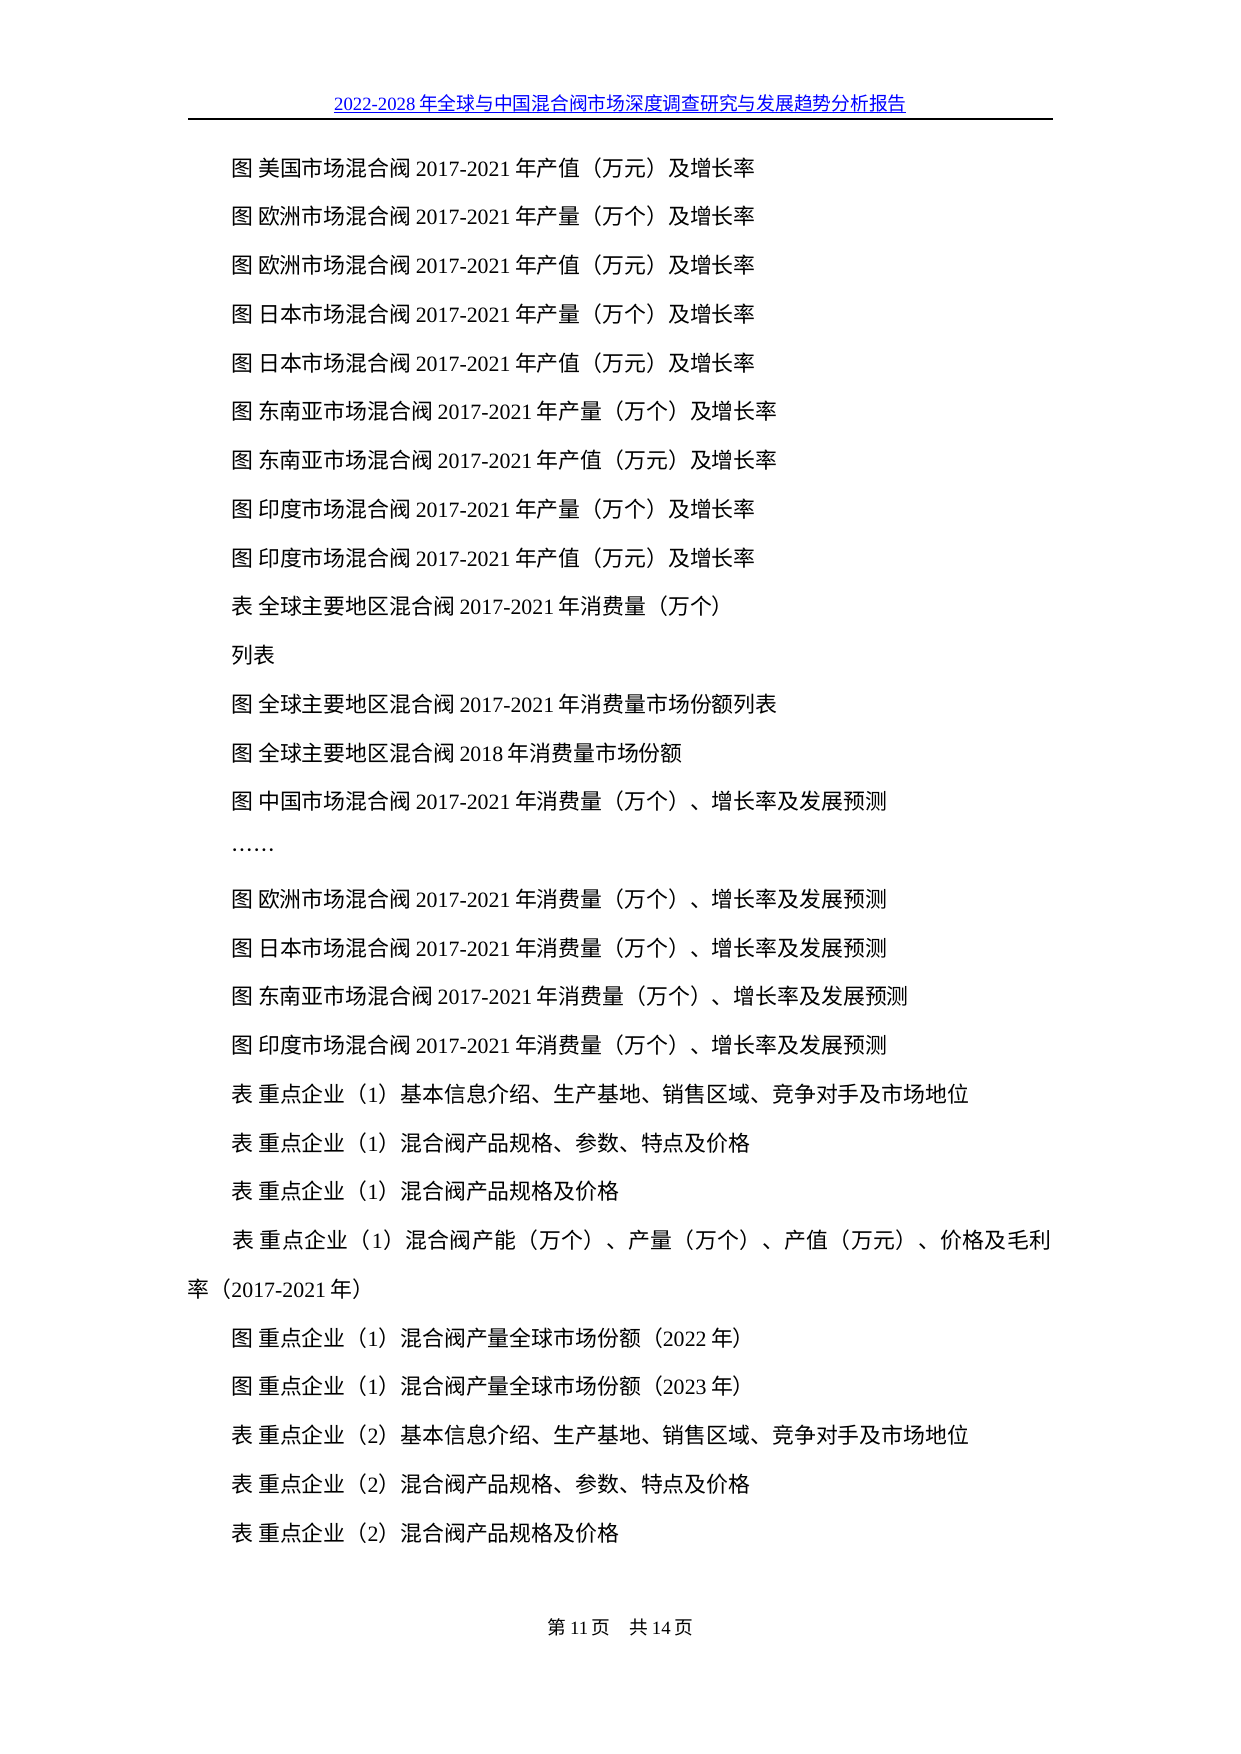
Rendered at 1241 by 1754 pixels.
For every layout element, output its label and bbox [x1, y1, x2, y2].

text [187, 150, 1053, 1548]
